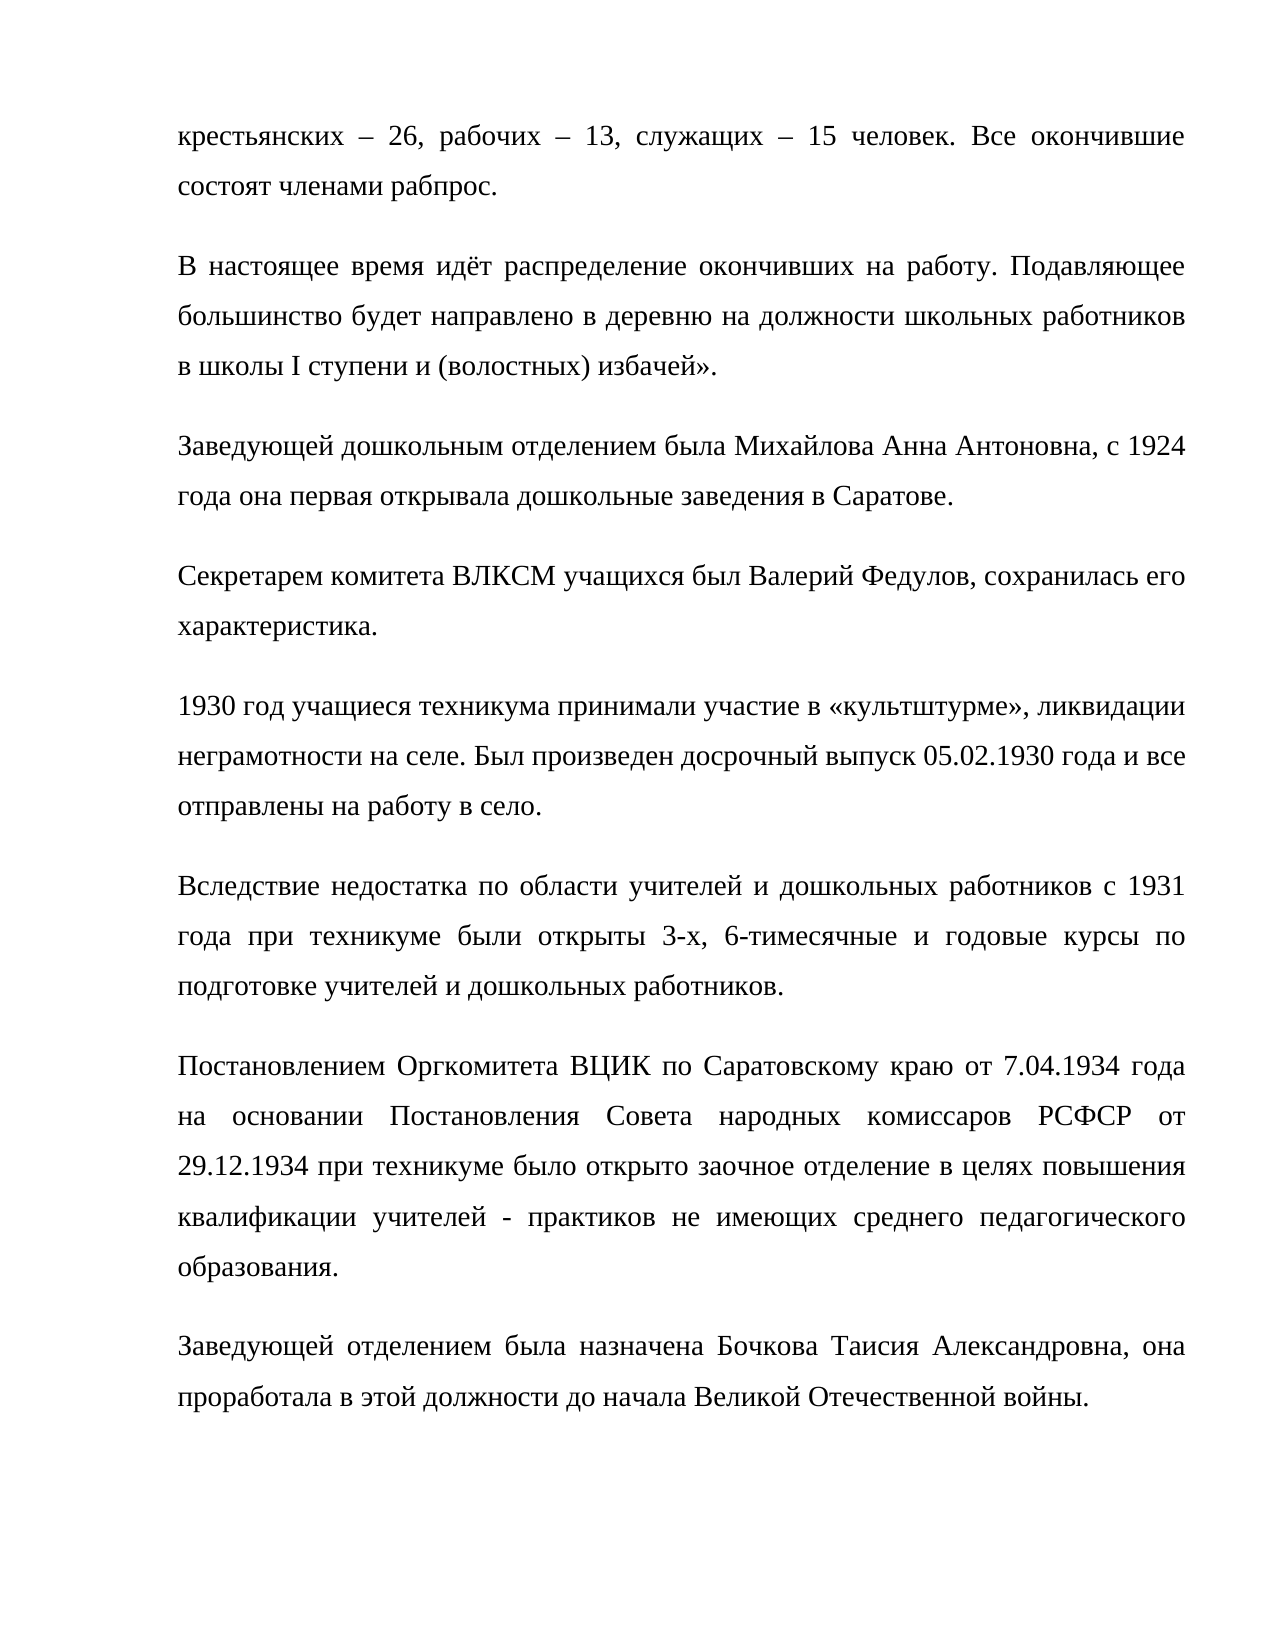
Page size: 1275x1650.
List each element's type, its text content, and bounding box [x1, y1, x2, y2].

text Постановлением Оргкомитета ВЦИК по Саратовскому краю от 7.04.1934 года на основании Постановления Совета народных комиссаров РСФСР от 29.12.1934 при техникуме было открыто заочное отделение в целях повышения квалификации учителей - практиков не имеющих среднего педагогического образования. [177, 1048, 1186, 1283]
text В настоящее время идёт распределение окончивших на работу. Подавляющее большинство будет направлено в деревню на должности школьных работников в школы I ступени и (волостных) избачей». [177, 248, 1186, 382]
text Секретарем комитета ВЛКСМ учащихся был Валерий Федулов, сохранилась его характеристика. [177, 558, 1186, 642]
text Заведующей отделением была назначена Бочкова Таисия Александровна, она проработала в этой должности до начала Великой Отечественной войны. [177, 1328, 1186, 1412]
text 1930 год учащиеся техникума принимали участие в «культштурме», ликвидации неграмотности на селе. Был произведен досрочный выпуск 05.02.1930 года и все отправлены на работу в село. [177, 688, 1186, 822]
text Заведующей дошкольным отделением была Михайлова Анна Антоновна, с 1924 года она первая открывала дошкольные заведения в Саратове. [177, 428, 1186, 512]
text Вследствие недостатка по области учителей и дошкольных работников с 1931 года при техникуме были открыты 3-х, 6-тимесячные и годовые курсы по подготовке учителей и дошкольных работников. [177, 868, 1186, 1002]
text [177, 118, 1186, 202]
